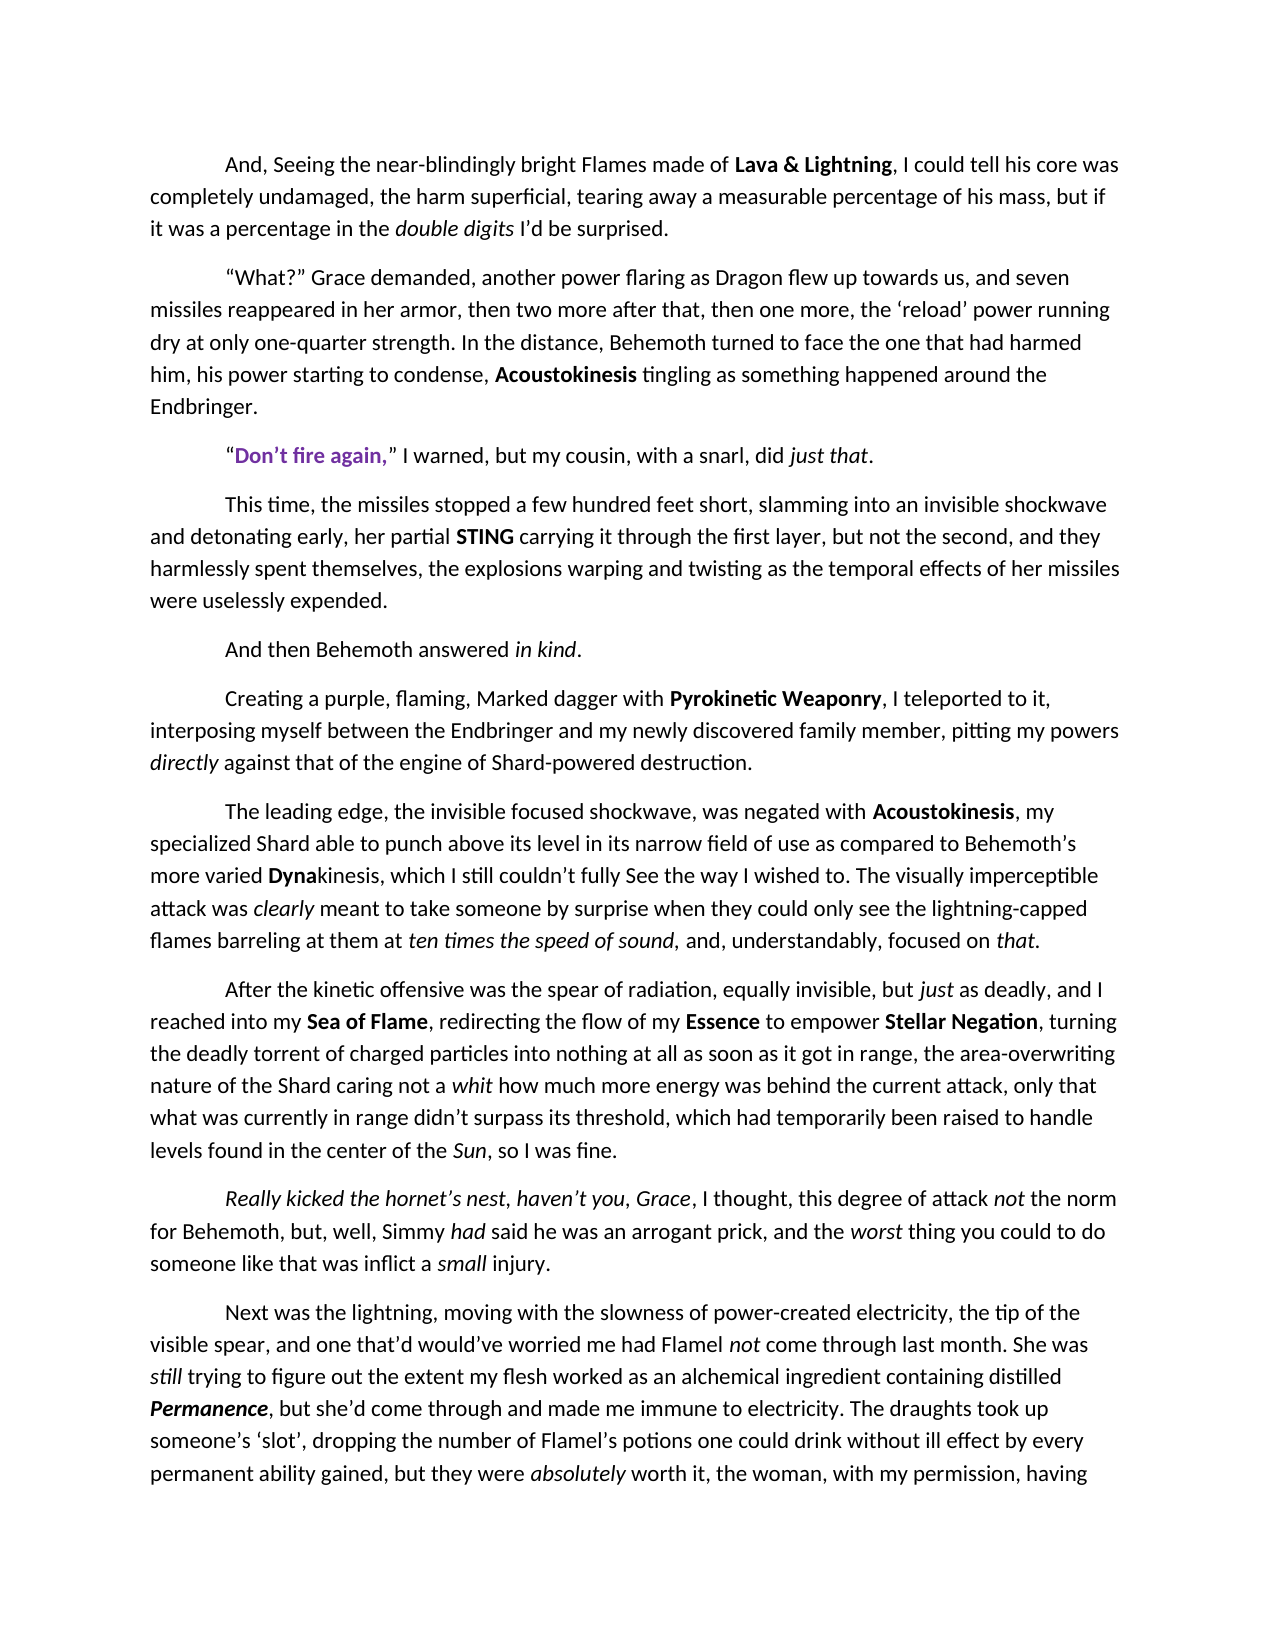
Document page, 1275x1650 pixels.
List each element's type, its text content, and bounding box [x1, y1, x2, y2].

text “What?” Grace demanded, another power flaring as Dragon flew up towards us, and seven missiles reappeared in her armor, then two more after that, then one more, the ‘reload’ power running dry at only one-quarter strength. In the distance, Behemoth turned to face the one that had harmed him, his power starting to condense, Acoustokinesis tingling as something happened around the Endbringer. [150, 263, 1125, 420]
text The leading edge, the invisible focused shockwave, was negated with Acoustokinesis, my specialized Shard able to punch above its level in its narrow field of use as compared to Behemoth’s more varied Dynakinesis, which I still couldn’t fully See the way I wished to. The visually imperceptible attack was clearly meant to take someone by surprise when they could only see the lightning-capped flames barreling at them at ten times the speed of sound, and, understandably, focused on that. [150, 797, 1125, 954]
text This time, the missiles stopped a few hundred feet short, slamming into an invisible shockwave and detonating early, her partial STING carrying it through the first layer, but not the second, and they harmlessly spent themselves, the explosions warping and twisting as the temporal effects of her missiles were uselessly expended. [150, 490, 1125, 614]
text Really kicked the hornet’s nest, haven’t you, Grace, I thought, this degree of attack not the norm for Behemoth, but, well, Simmy had said he was an arrogant prick, and the worst thing you could to do someone like that was inflict a small injury. [150, 1184, 1125, 1277]
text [150, 1298, 1125, 1487]
text And then Behemoth answered in kind. [150, 635, 1125, 663]
text And, Seeing the near-blindingly bright Flames made of Lava & Lightning, I could tell his core was completely undamaged, the harm superficial, tearing away a measurable percentage of his mass, but if it was a percentage in the double digits I’d be surprised. [150, 150, 1125, 242]
text Creating a purple, flaming, Marked dagger with Pyrokinetic Weaponry, I teleported to it, interposing myself between the Endbringer and my newly discovered family member, pitting my powers directly against that of the engine of Shard-powered destruction. [150, 684, 1125, 776]
text After the kinetic offensive was the spear of radiation, equally invisible, but just as deadly, and I reached into my Sea of Flame, redirecting the flow of my Essence to empower Stellar Negation, turning the deadly torrent of charged particles into nothing at all as soon as it got in range, the area-overwriting nature of the Shard caring not a whit how much more energy was behind the current attack, only that what was currently in range didn’t surpass its threshold, which had temporarily been raised to handle levels found in the center of the Sun, so I was fine. [150, 975, 1125, 1164]
text “Don’t fire again,” I warned, but my cousin, with a snarl, did just that. [150, 441, 1125, 469]
